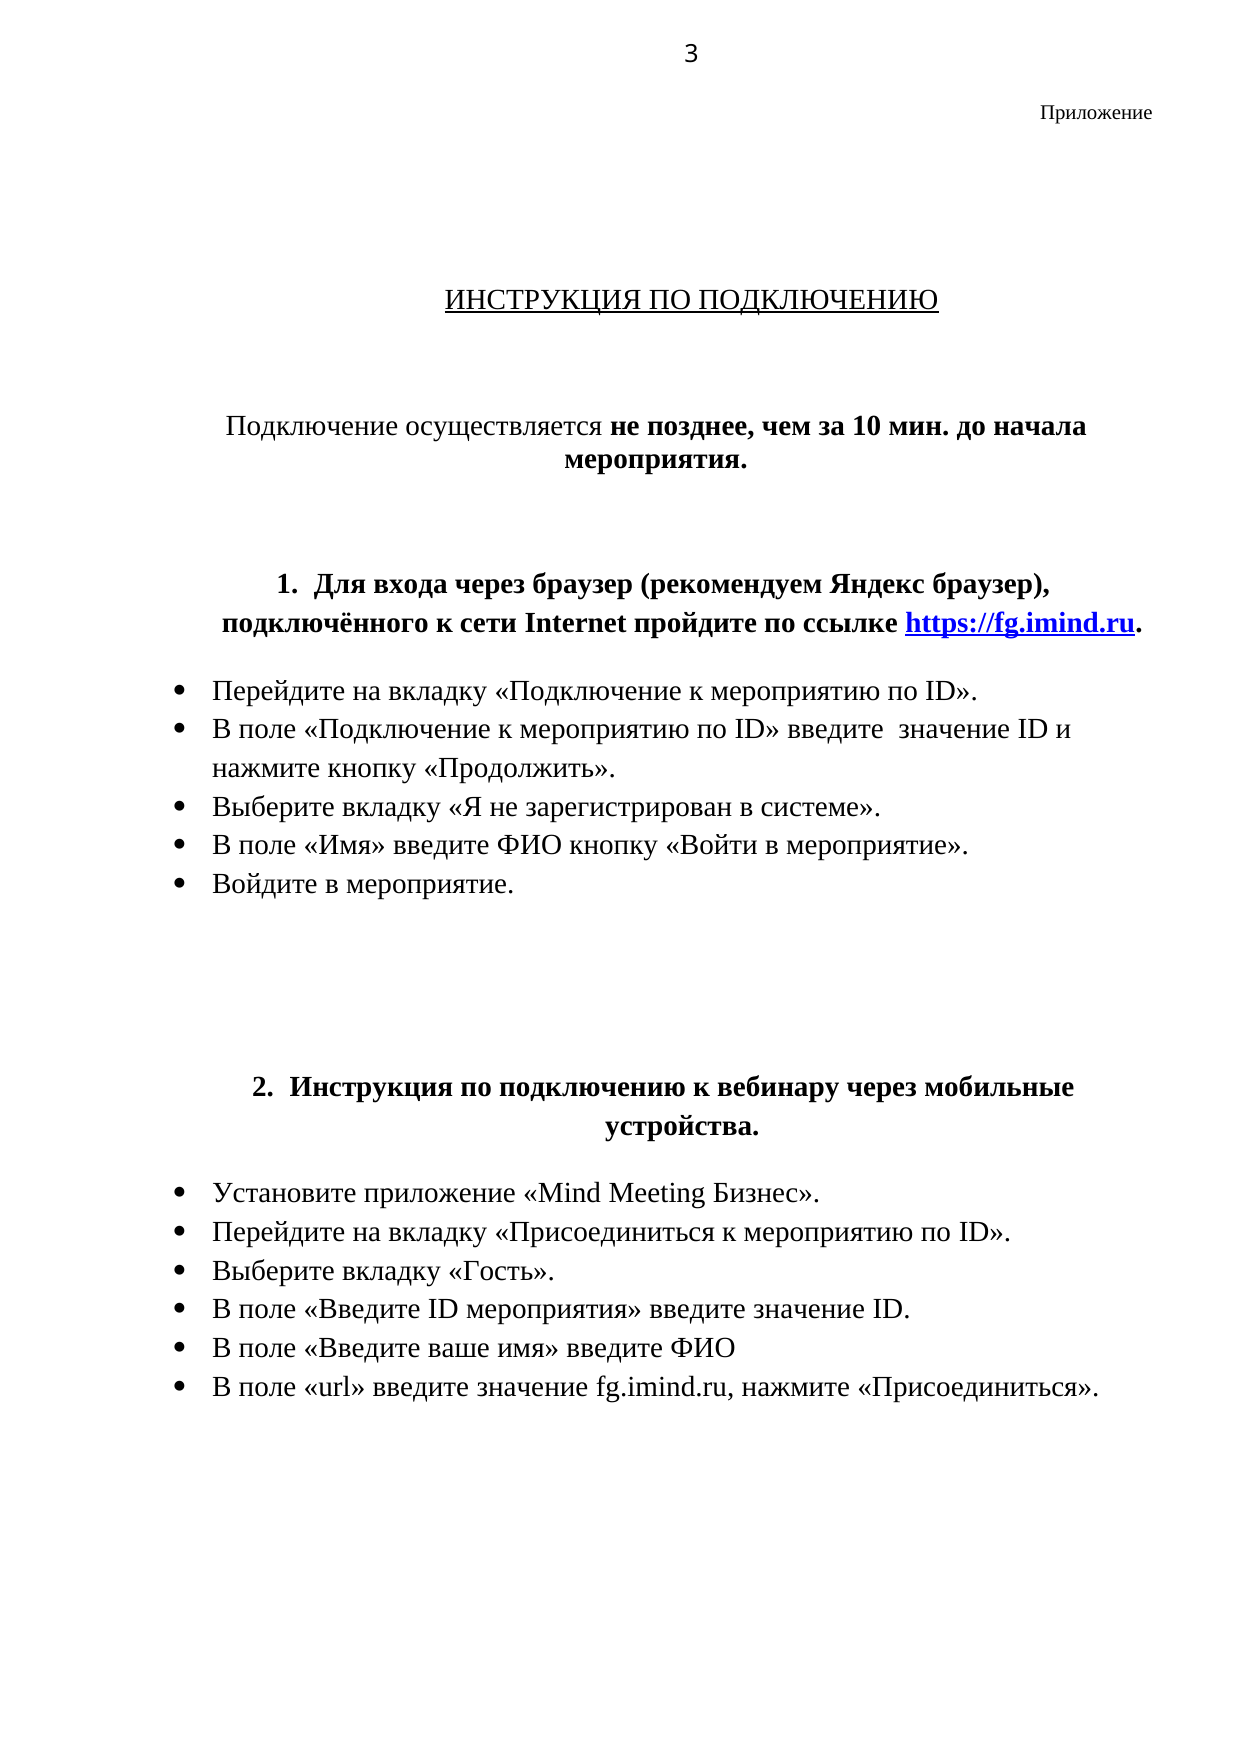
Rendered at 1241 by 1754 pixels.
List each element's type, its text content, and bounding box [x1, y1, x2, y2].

list Выберите вкладку «Я не зарегистрирован в системе». [174, 789, 1152, 822]
list Войдите в мероприятие. [174, 866, 1152, 899]
list В поле «Введите ID мероприятия» введите значение ID. [174, 1291, 1152, 1325]
list В поле «Введите ваше имя» введите ФИО [174, 1330, 1152, 1364]
list Инструкция по подключению к вебинару через мобильные устройства. [174, 1069, 1152, 1141]
list В поле «url» введите значение fg.imind.ru, нажмите «Присоединиться». [174, 1369, 1152, 1402]
list Перейдите на вкладку «Присоединиться к мероприятию по ID». [174, 1214, 1152, 1248]
text ИНСТРУКЦИЯ ПО ПОДКЛЮЧЕНИЮ [159, 282, 1152, 316]
list В поле «Подключение к мероприятию по ID» введите значение ID и нажмите кнопку «Продолжить». [174, 711, 1152, 784]
list Перейдите на вкладку «Подключение к мероприятию по ID». [174, 673, 1152, 706]
list В поле «Имя» введите ФИО кнопку «Войти в мероприятие». [174, 827, 1152, 861]
list Выберите вкладку «Гость». [174, 1253, 1152, 1286]
text Подключение осуществляется не позднее, чем за 10 мин. до начала мероприятия. [159, 408, 1152, 475]
list Для входа через браузер (рекомендуем Яндекс браузер), подключённого к сети Internet пройдите по ссылке https://fg.imind.ru. [174, 567, 1152, 639]
list Установите приложение «Mind Meeting Бизнес». [174, 1175, 1152, 1209]
